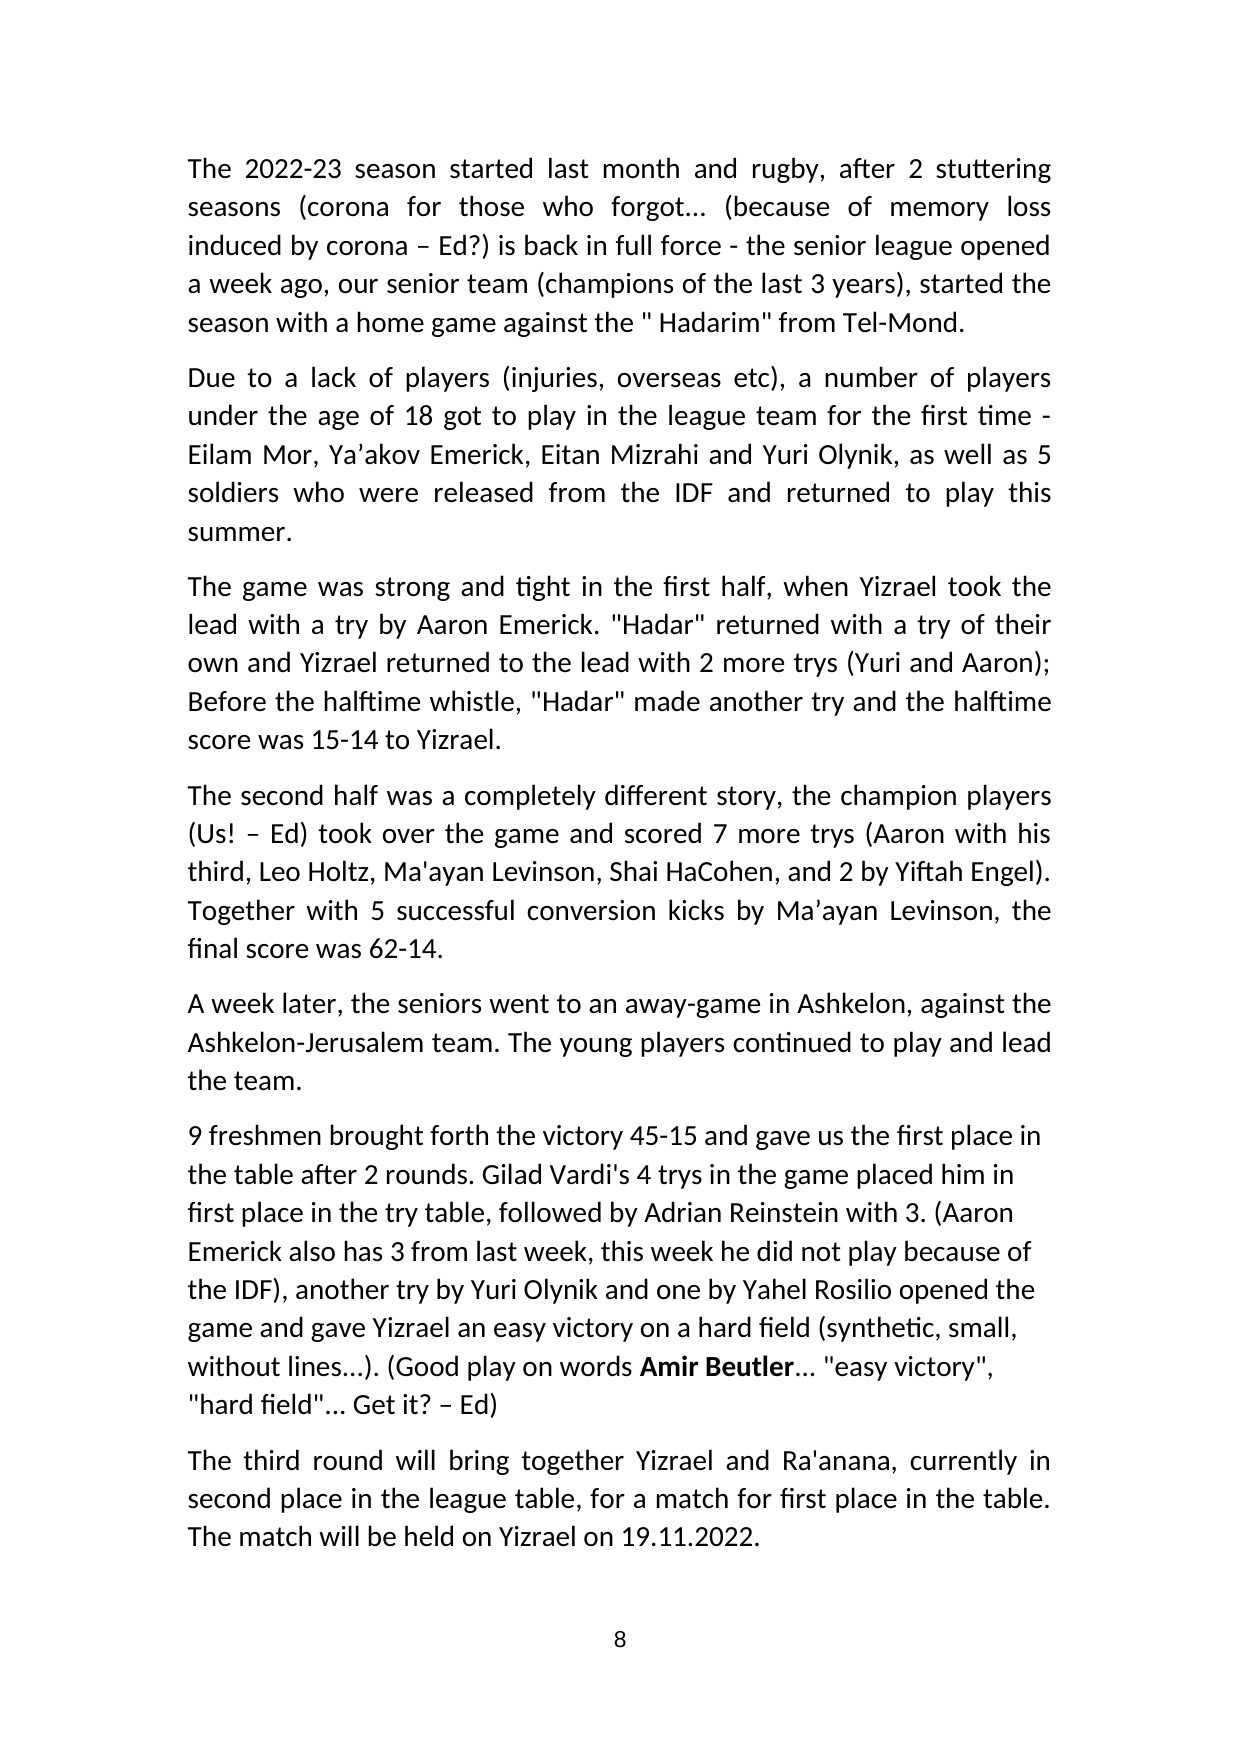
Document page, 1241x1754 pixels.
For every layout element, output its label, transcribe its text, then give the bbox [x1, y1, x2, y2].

text The 2022-23 season started last month and rugby, after 2 stuttering seasons (corona for those who forgot... (because of memory loss induced by corona – Ed?) is back in full force - the senior league opened a week ago, our senior team (champions of the last 3 years), started the season with a home game against the " Hadarim" from Tel-Mond. [187, 150, 1053, 339]
text A week later, the seniors went to an away-game in Ashkelon, against the Ashkelon-Jerusalem team. The young players continued to play and lead the team. [187, 985, 1053, 1098]
text 9 freshmen brought forth the victory 45-15 and gave us the first place in the table after 2 rounds. Gilad Vardi's 4 trys in the game placed him in first place in the try table, followed by Adrian Reinstein with 3. (Aaron Emerick also has 3 from last week, this week he did not play because of the IDF), another try by Yuri Olynik and one by Yahel Rosilio opened the game and gave Yizrael an easy victory on a hard field (synthetic, small, without lines...). (Good play on words Amir Beutler... "easy victory", "hard field"... Get it? – Ed) [187, 1117, 1053, 1422]
text Due to a lack of players (injuries, overseas etc), a number of players under the age of 18 got to play in the league team for the first time - Eilam Mor, Ya’akov Emerick, Eitan Mizrahi and Yuri Olynik, as well as 5 soldiers who were released from the IDF and returned to play this summer. [187, 359, 1053, 548]
text The third round will bring together Yizrael and Ra'anana, currently in second place in the league table, for a match for first place in the table. The match will be held on Yizrael on 19.11.2022. [187, 1442, 1053, 1554]
text The game was strong and tight in the first half, when Yizrael took the lead with a try by Aaron Emerick. "Hadar" returned with a try of their own and Yizrael returned to the lead with 2 more trys (Yuri and Aaron); Before the halftime whistle, "Hadar" made another try and the halftime score was 15-14 to Yizrael. [187, 568, 1053, 757]
text The second half was a completely different story, the champion players (Us! – Ed) took over the game and scored 7 more trys (Aaron with his third, Leo Holtz, Ma'ayan Levinson, Shai HaCohen, and 2 by Yiftah Engel). Together with 5 successful conversion kicks by Ma’ayan Levinson, the final score was 62-14. [187, 777, 1053, 966]
